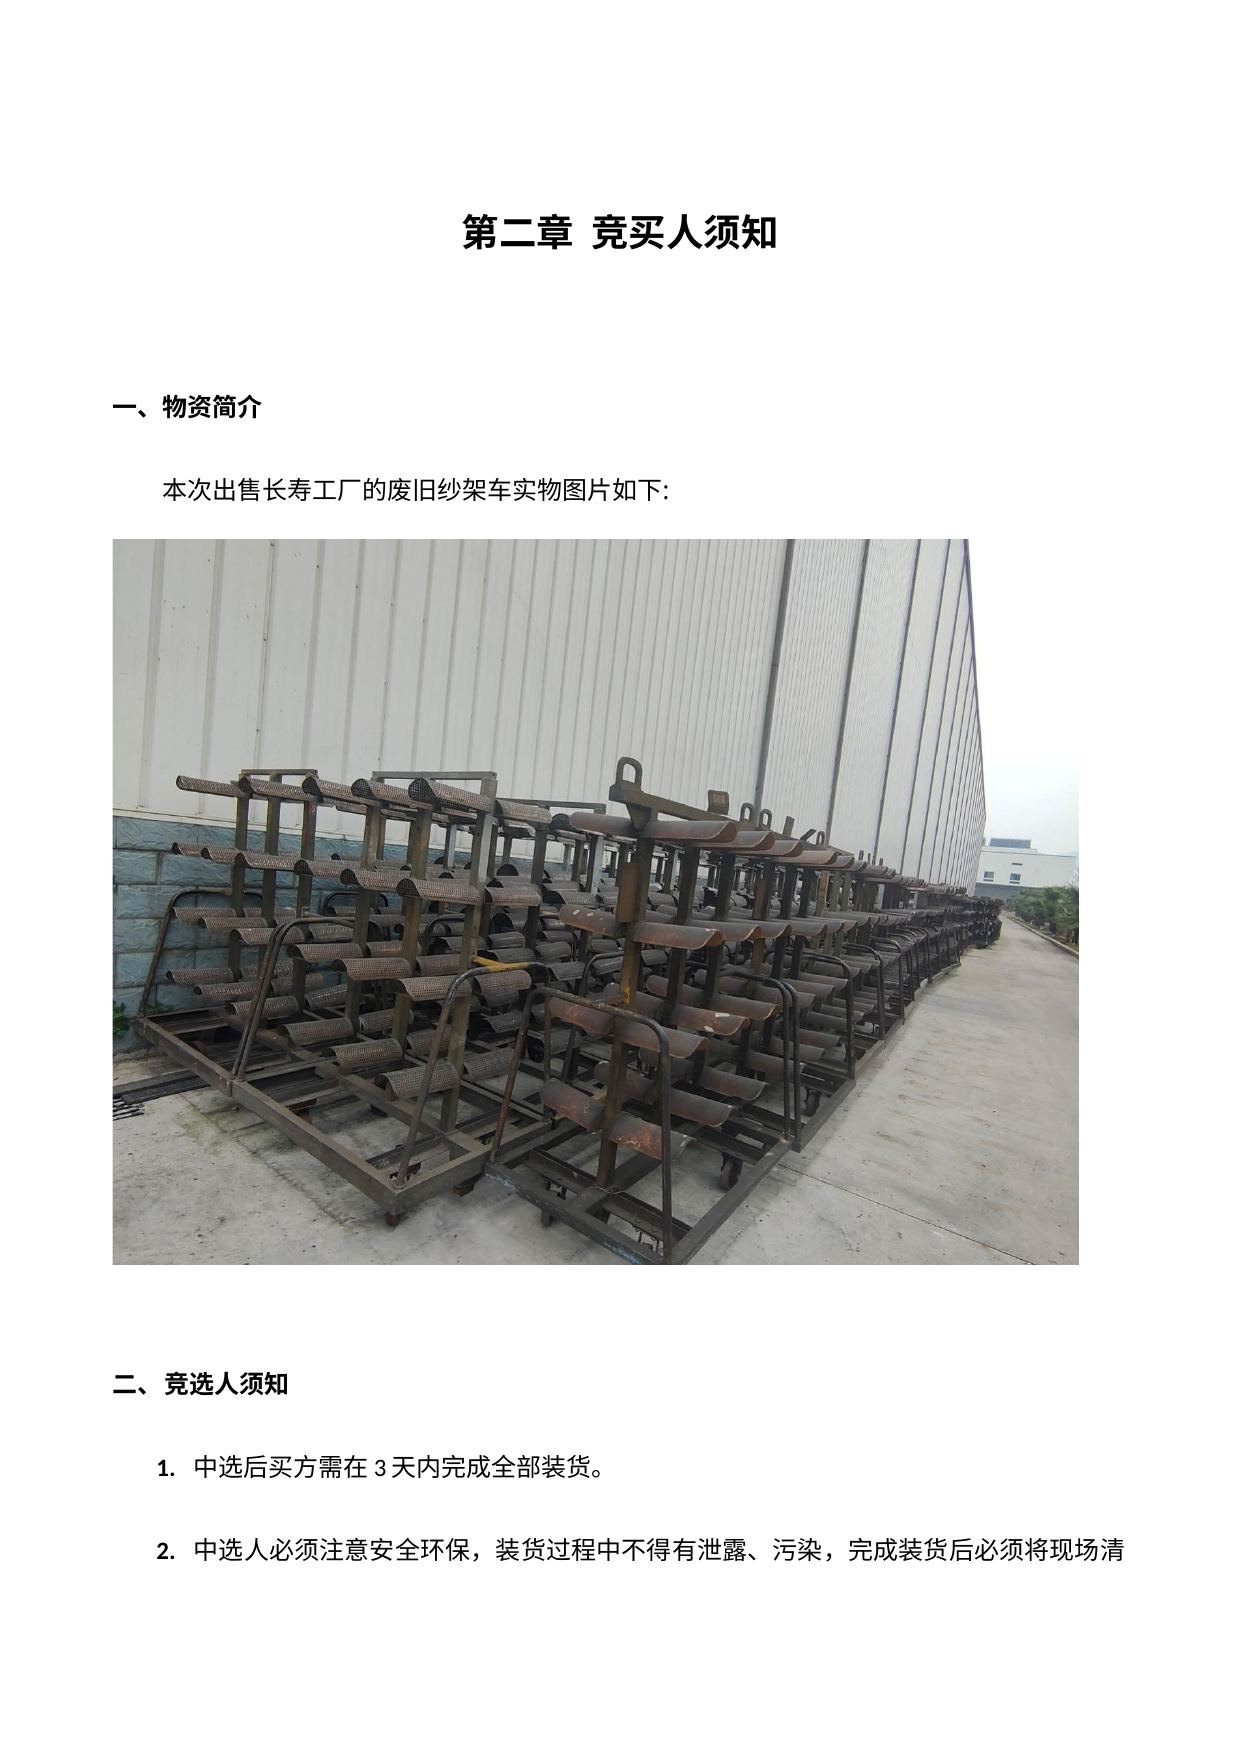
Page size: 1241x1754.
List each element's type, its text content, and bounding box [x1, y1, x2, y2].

picture [112, 539, 1079, 1265]
subtitle 第二章 竞买人须知 [112, 197, 1128, 262]
text 一、物资简介 [112, 373, 1128, 438]
list 竞选人须知 [112, 1350, 1128, 1415]
text 本次出售长寿工厂的废旧纱架车实物图片如下: [112, 456, 1128, 521]
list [156, 1516, 1128, 1581]
list 中选后买方需在3天内完成全部装货。 [156, 1433, 1128, 1498]
